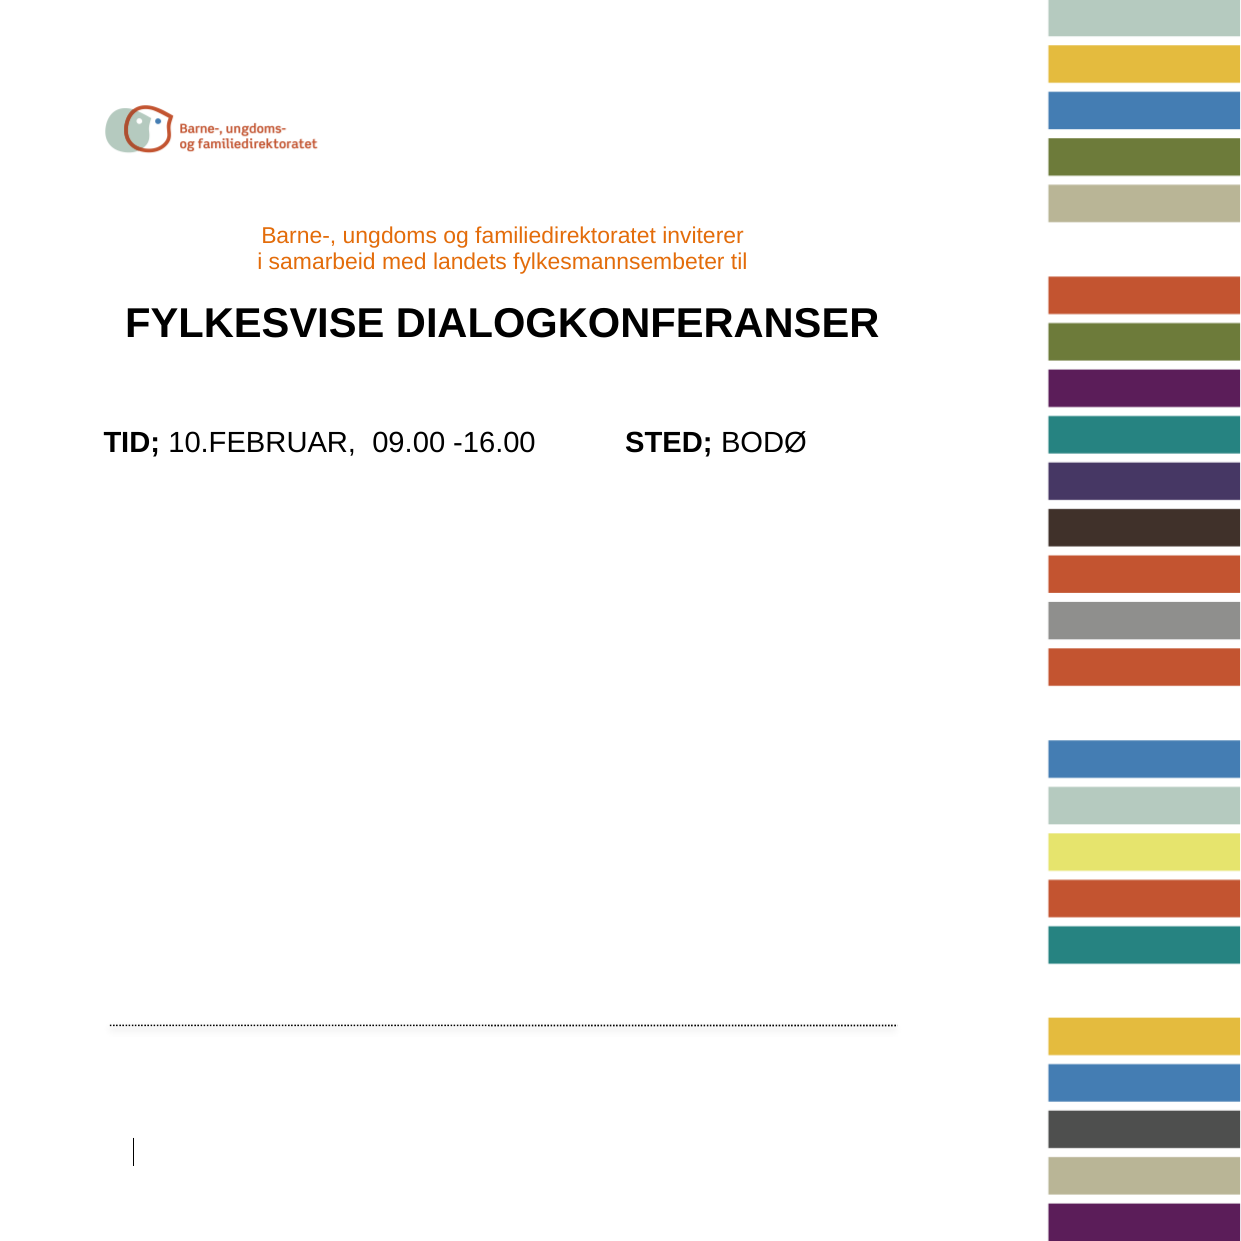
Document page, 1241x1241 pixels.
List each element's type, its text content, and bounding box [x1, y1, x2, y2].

picture [0, 0, 1241, 1241]
text tid; 10.februar, 09.00 -16.00 Sted; bodø [103, 425, 901, 458]
text Barne-, ungdoms og familiedirektoratet inviterer [103, 222, 901, 248]
text i samarbeid med landets fylkesmannsembeter til [103, 248, 901, 274]
text Fylkesvise dialogkonferanser [103, 298, 901, 346]
